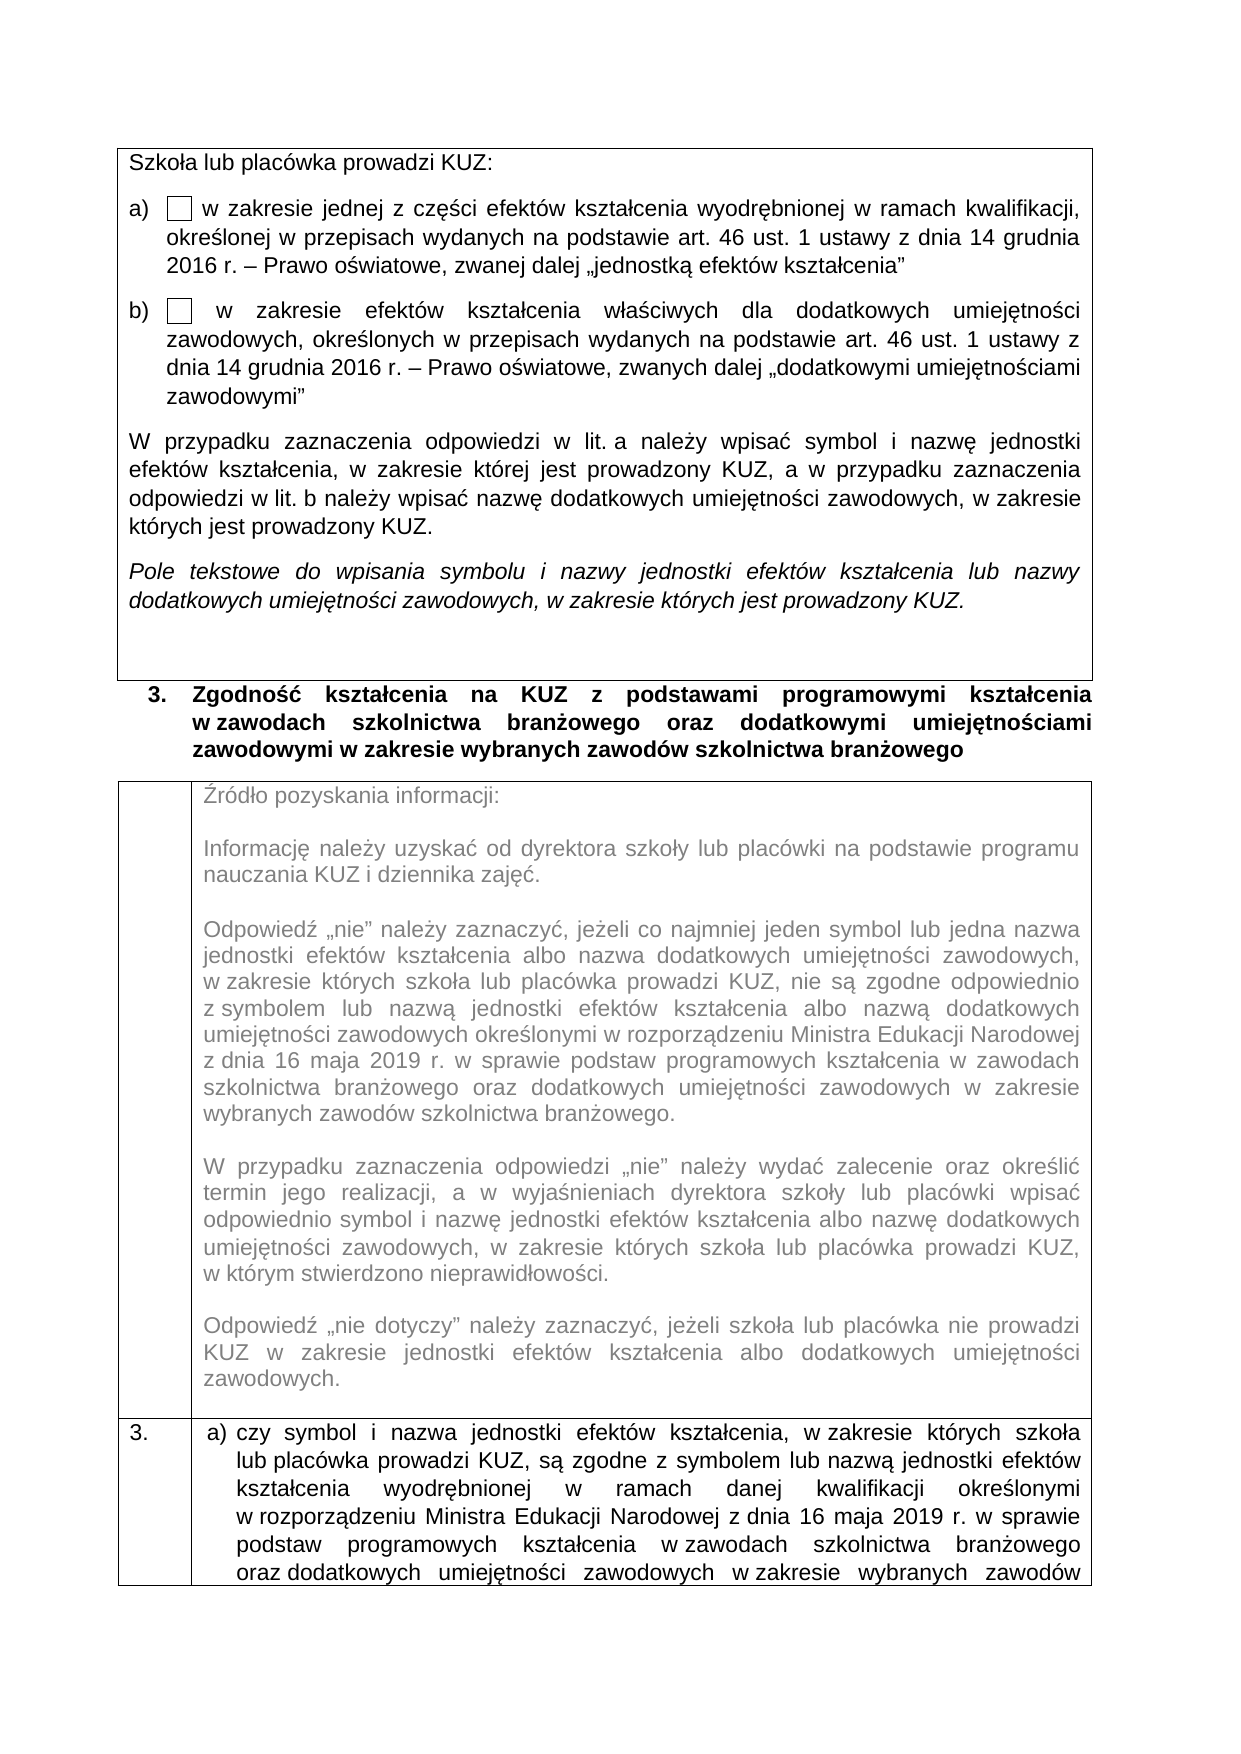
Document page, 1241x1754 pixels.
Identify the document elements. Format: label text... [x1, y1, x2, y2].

table_cell 3. [119, 1419, 191, 1585]
table_header Szkoła lub placówka prowadzi KUZ: w zakresie jednej z części efektów kształcenia wyodrębnionej w ramach kwalifikacji, określonej w przepisach wydanych na podstawie art. 46 ust. 1 ustawy z dnia 14 grudnia 2016 r. – Prawo oświatowe, zwanej dalej „jednostką efektów kształcenia” w zakresie efektów kształcenia właściwych dla dodatkowych umiejętności zawodowych, określonych w przepisach wydanych na podstawie art. 46 ust. 1 ustawy z dnia 14 grudnia 2016 r. – Prawo oświatowe, zwanych dalej „dodatkowymi umiejętnościami zawodowymi” W przypadku zaznaczenia odpowiedzi w lit. a należy wpisać symbol i nazwę jednostki efektów kształcenia, w zakresie której jest prowadzony KUZ, a w przypadku zaznaczenia odpowiedzi w lit. b należy wpisać nazwę dodatkowych umiejętności zawodowych, w zakresie których jest prowadzony KUZ. Pole tekstowe do wpisania symbolu i nazwy jednostki efektów kształcenia lub nazwy dodatkowych umiejętności zawodowych, w zakresie których jest prowadzony KUZ. [118, 149, 1092, 679]
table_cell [192, 1419, 1091, 1585]
table_header [119, 782, 191, 1418]
table_header Źródło pozyskania informacji: Informację należy uzyskać od dyrektora szkoły lub placówki na podstawie programu nauczania KUZ i dziennika zajęć. Odpowiedź „nie” należy zaznaczyć, jeżeli co najmniej jeden symbol lub jedna nazwa jednostki efektów kształcenia albo nazwa dodatkowych umiejętności zawodowych, w zakresie których szkoła lub placówka prowadzi KUZ, nie są zgodne odpowiednio z symbolem lub nazwą jednostki efektów kształcenia albo nazwą dodatkowych umiejętności zawodowych określonymi w rozporządzeniu Ministra Edukacji Narodowej z dnia 16 maja 2019 r. w sprawie podstaw programowych kształcenia w zawodach szkolnictwa branżowego oraz dodatkowych umiejętności zawodowych w zakresie wybranych zawodów szkolnictwa branżowego. W przypadku zaznaczenia odpowiedzi „nie” należy wydać zalecenie oraz określić termin jego realizacji, a w wyjaśnieniach dyrektora szkoły lub placówki wpisać odpowiednio symbol i nazwę jednostki efektów kształcenia albo nazwę dodatkowych umiejętności zawodowych, w zakresie których szkoła lub placówka prowadzi KUZ, w którym stwierdzono nieprawidłowości. Odpowiedź „nie dotyczy” należy zaznaczyć, jeżeli szkoła lub placówka nie prowadzi KUZ w zakresie jednostki efektów kształcenia albo dodatkowych umiejętności zawodowych. [192, 782, 1091, 1418]
list Zgodność kształcenia na KUZ z podstawami programowymi kształcenia w zawodach szkolnictwa branżowego oraz dodatkowymi umiejętnościami zawodowymi w zakresie wybranych zawodów szkolnictwa branżowego [148, 681, 1093, 763]
